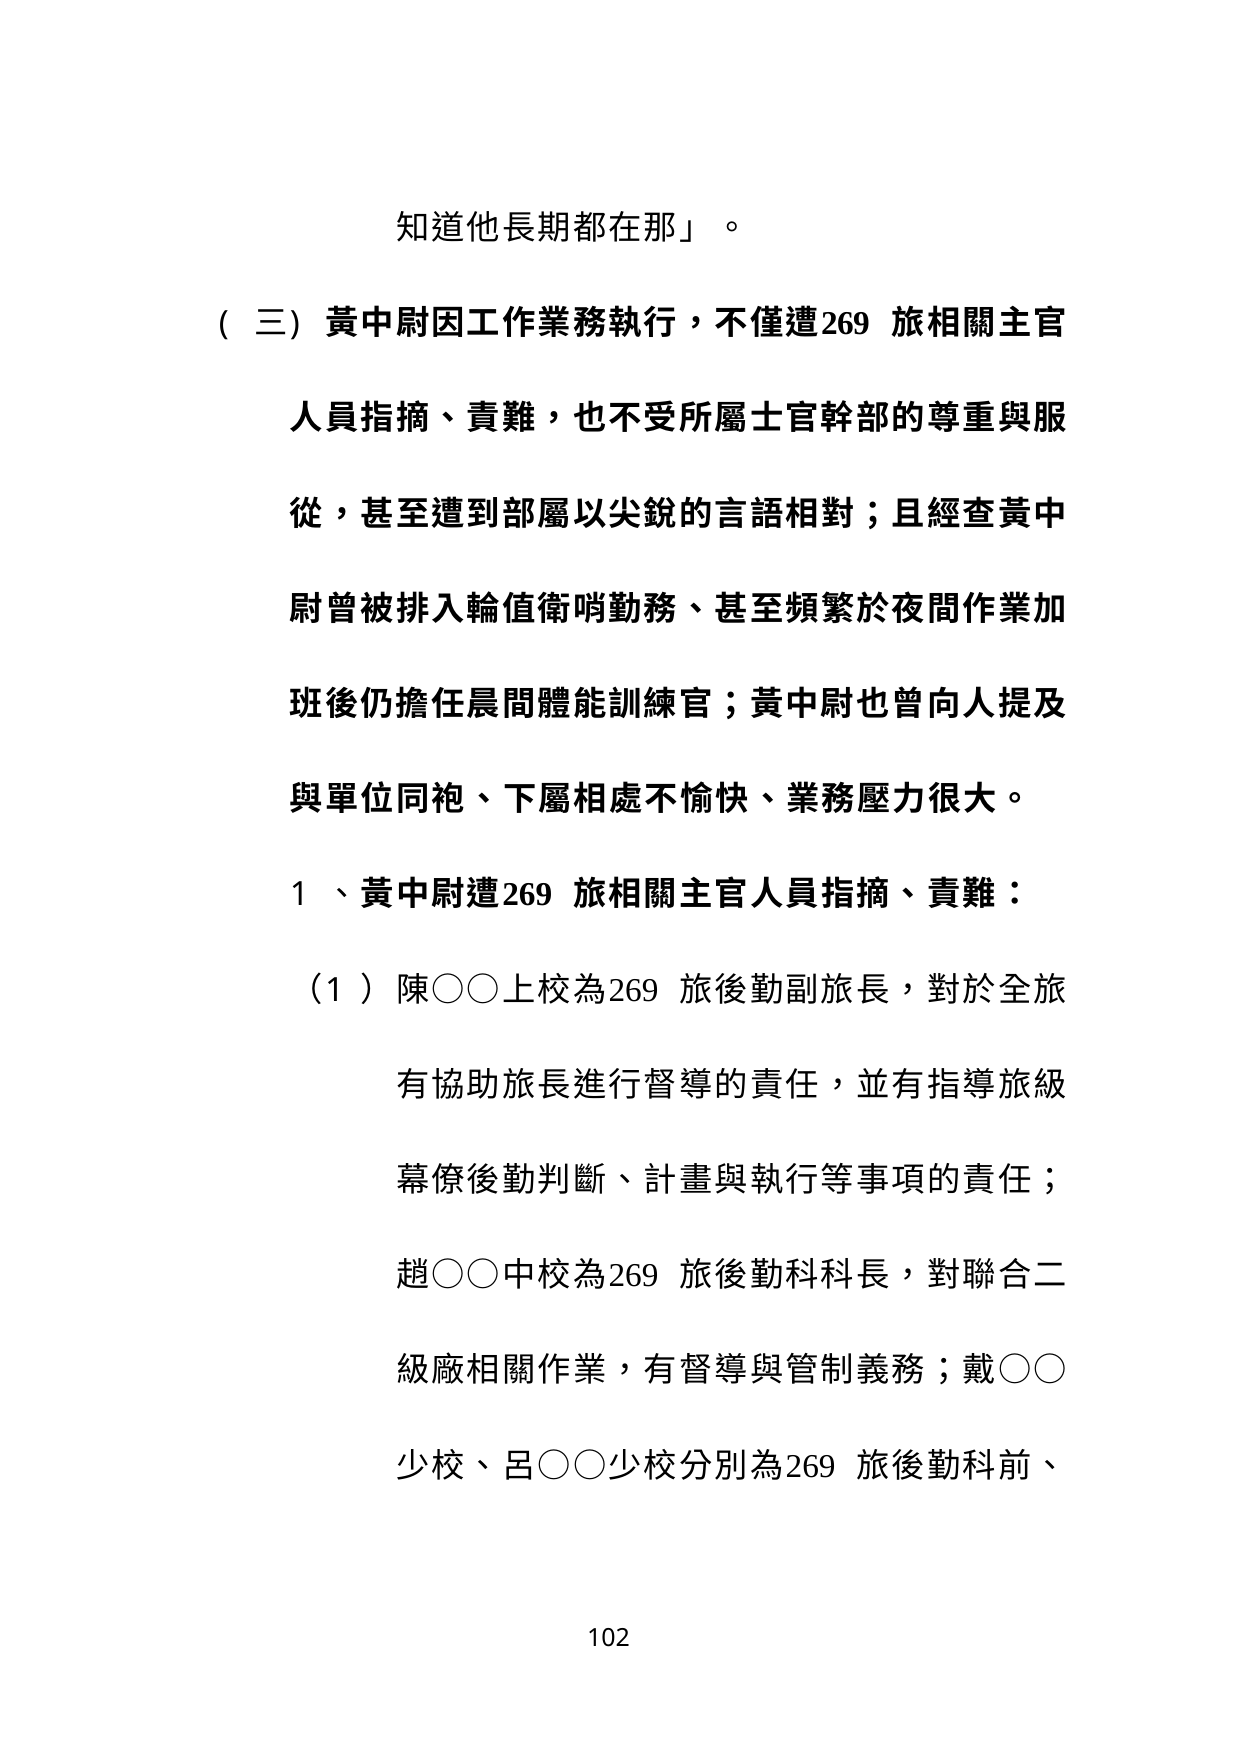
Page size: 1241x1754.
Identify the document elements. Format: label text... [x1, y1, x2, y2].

subtitle 黃中尉因工作業務執行，不僅遭269旅相關主官人員指摘、責難，也不受所屬士官幹部的尊重與服從，甚至遭到部屬以尖銳的言語相對；且經查黃中尉曾被排入輪值衛哨勤務、甚至頻繁於夜間作業加班後仍擔任晨間體能訓練官；黃中尉也曾向人提及與單位同袍、下屬相處不愉快、業務壓力很大。 [219, 177, 1069, 463]
subtitle 陳○○上校為269旅後勤副旅長，對於全旅有協助旅長進行督導的責任，並有指導旅級幕僚後勤判斷、計畫與執行等事項的責任；趙○○中校為269旅後勤科科長，對聯合二級廠相關作業，有督導與管制義務；戴○○少校、呂○○少校分別為269旅後勤科前、後任兵參官，且屬旅級的幕僚人員，襄助陳○○、趙○○督導聯合二級廠相關業務。呂○○少校則為旅部連連長，是黃中尉的直屬主官。 [272, 558, 1069, 1510]
subtitle 黃中尉遭269旅相關主官人員指摘、責難： [272, 463, 1069, 558]
